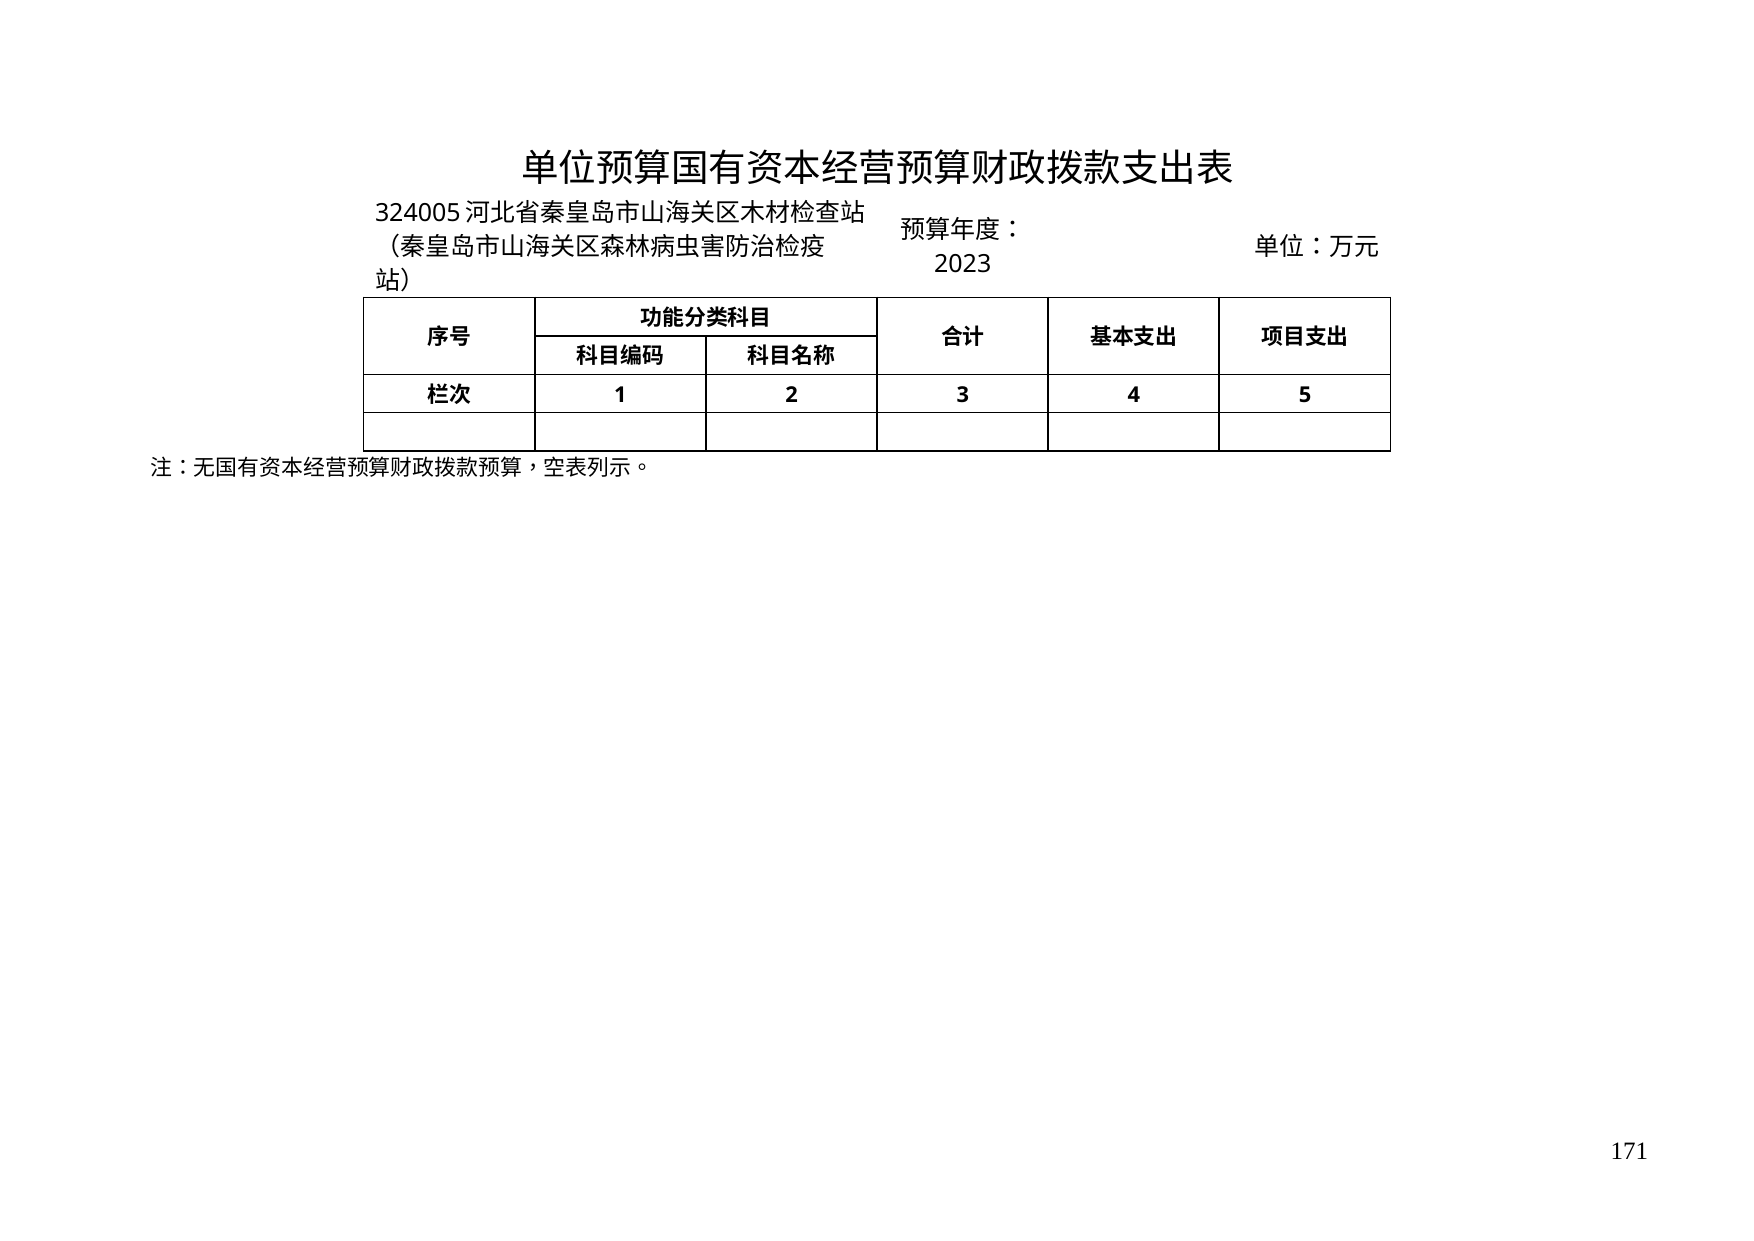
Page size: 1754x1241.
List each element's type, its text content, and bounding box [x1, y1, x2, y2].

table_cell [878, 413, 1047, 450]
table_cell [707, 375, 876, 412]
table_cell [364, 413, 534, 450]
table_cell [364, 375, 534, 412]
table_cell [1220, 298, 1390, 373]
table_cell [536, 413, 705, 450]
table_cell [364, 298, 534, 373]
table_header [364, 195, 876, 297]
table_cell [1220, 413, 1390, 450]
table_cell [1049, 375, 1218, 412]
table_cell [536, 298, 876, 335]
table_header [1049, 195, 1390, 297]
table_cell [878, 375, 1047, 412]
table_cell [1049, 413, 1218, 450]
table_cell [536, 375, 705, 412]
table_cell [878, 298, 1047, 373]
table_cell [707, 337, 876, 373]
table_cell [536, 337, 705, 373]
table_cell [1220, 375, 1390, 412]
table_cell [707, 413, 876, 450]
text 注：无国有资本经营预算财政拨款预算，空表列示。 [106, 452, 1648, 482]
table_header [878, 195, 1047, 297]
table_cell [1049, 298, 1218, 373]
text 单位预算国有资本经营预算财政拨款支出表 [106, 142, 1648, 193]
